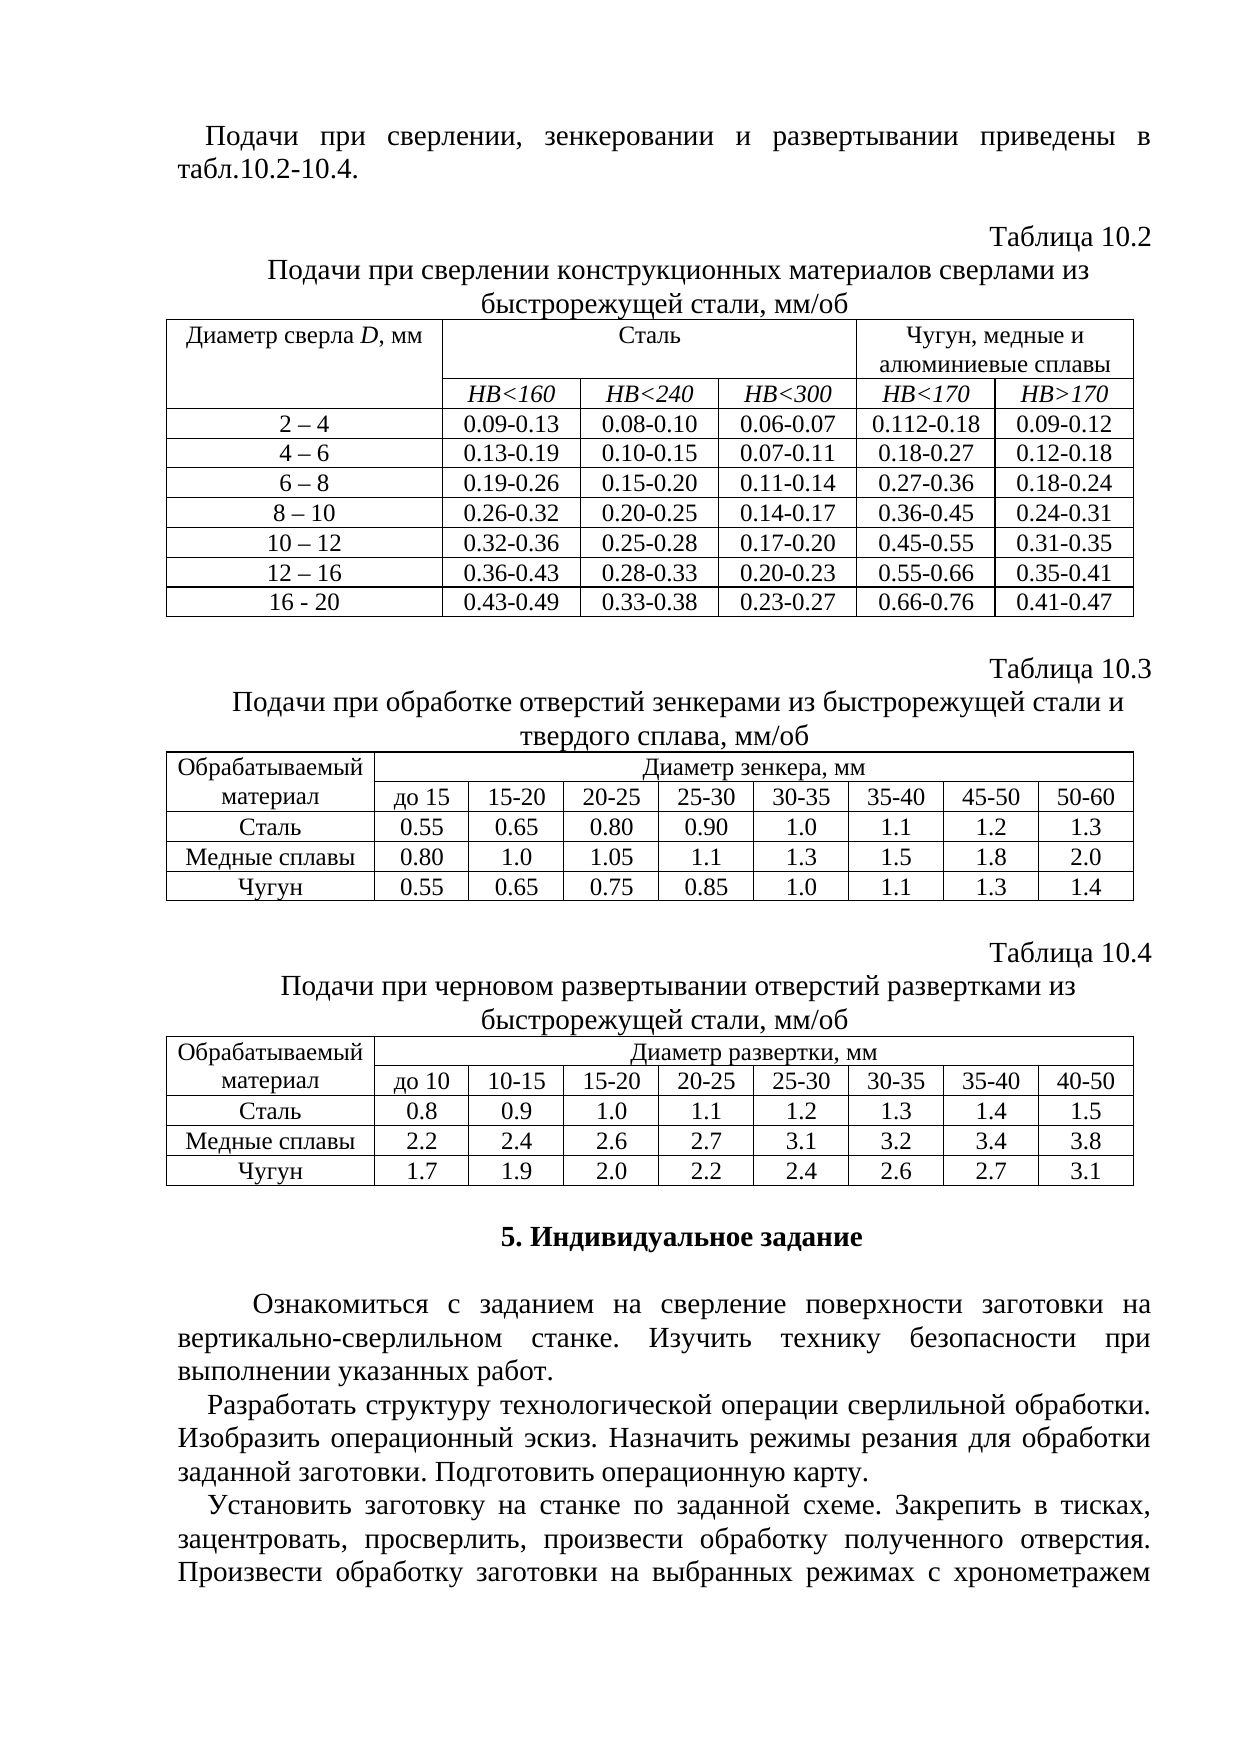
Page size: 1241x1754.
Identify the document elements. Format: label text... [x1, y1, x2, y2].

table_cell 0.65 [469, 872, 563, 900]
table_cell 1.2 [944, 812, 1038, 841]
table_cell до 15 [375, 782, 468, 811]
text Подачи при обработке отверстий зенкерами из быстрорежущей стали и твердого сплава, мм/об [177, 684, 1152, 751]
table_cell 1.4 [1039, 872, 1133, 900]
table_header Обрабатываемый материал [167, 753, 374, 811]
table_cell 0.26-0.32 [443, 498, 580, 527]
table_cell Чугун [167, 872, 374, 900]
table_cell 0.23-0.27 [719, 588, 856, 616]
table_cell 1.5 [1039, 1096, 1133, 1125]
table_cell 0.85 [659, 872, 753, 900]
table_cell 0.17-0.20 [719, 528, 856, 557]
table_cell 3.4 [944, 1126, 1038, 1155]
table_cell 1.5 [849, 842, 943, 871]
table_cell 1.2 [754, 1096, 848, 1125]
table_cell 2.2 [659, 1156, 753, 1184]
table_cell 2.7 [944, 1156, 1038, 1184]
table_cell 45-50 [944, 782, 1038, 811]
table_cell HB<300 [719, 379, 856, 408]
table_cell 0.41-0.47 [996, 588, 1133, 616]
table_cell 0.33-0.38 [581, 588, 718, 616]
table_cell 20-25 [564, 782, 658, 811]
table_cell 0.43-0.49 [443, 588, 580, 616]
table_cell 0.112-0.18 [857, 409, 994, 437]
table_cell 8 – 10 [167, 498, 442, 527]
table_cell 0.20-0.25 [581, 498, 718, 527]
table_cell 0.36-0.45 [857, 498, 994, 527]
table_cell 35-40 [944, 1066, 1038, 1095]
table_header Чугун, медные и алюминиевые сплавы [857, 320, 1133, 378]
table_cell 0.06-0.07 [719, 409, 856, 437]
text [177, 1487, 1152, 1588]
table_cell 1.1 [659, 1096, 753, 1125]
table_cell 0.18-0.27 [857, 439, 994, 467]
table_cell 6 – 8 [167, 468, 442, 497]
table_cell HB<160 [443, 379, 580, 408]
table_cell Чугун [167, 1156, 374, 1184]
table_cell HB<170 [857, 379, 994, 408]
table_cell HB<240 [581, 379, 718, 408]
table_cell 2.4 [754, 1156, 848, 1184]
table_cell Медные сплавы [167, 842, 374, 871]
table_cell 25-30 [659, 782, 753, 811]
text Таблица 10.4 [177, 935, 1152, 968]
table_cell 2.0 [564, 1156, 658, 1184]
text Таблица 10.2 [177, 219, 1152, 252]
table_cell 1.8 [944, 842, 1038, 871]
table_cell 16 - 20 [167, 588, 442, 616]
table_cell 1.0 [564, 1096, 658, 1125]
table_cell 1.0 [469, 842, 563, 871]
table_cell 35-40 [849, 782, 943, 811]
table_cell 0.66-0.76 [857, 588, 994, 616]
table_cell 2.6 [564, 1126, 658, 1155]
table_header Диаметр сверла D, мм [167, 320, 442, 408]
table_cell 0.8 [375, 1096, 468, 1125]
table_cell 0.45-0.55 [857, 528, 994, 557]
table_cell 0.27-0.36 [857, 468, 994, 497]
table_cell 4 – 6 [167, 439, 442, 467]
table_cell 1.3 [944, 872, 1038, 900]
text 5. Индивидуальное задание [177, 1219, 1152, 1253]
table_cell 0.25-0.28 [581, 528, 718, 557]
table_cell 30-35 [754, 782, 848, 811]
table_cell 1.1 [849, 872, 943, 900]
table_cell 0.11-0.14 [719, 468, 856, 497]
table_header Диаметр зенкера, мм [375, 753, 1133, 781]
table_cell Сталь [167, 812, 374, 841]
table_cell 0.9 [469, 1096, 563, 1125]
table_cell 0.65 [469, 812, 563, 841]
table_header Обрабатываемый материал [167, 1037, 374, 1095]
table_cell 15-20 [564, 1066, 658, 1095]
table_cell 1.05 [564, 842, 658, 871]
table_header Диаметр развертки, мм [375, 1037, 1133, 1065]
table_cell 0.14-0.17 [719, 498, 856, 527]
table_cell 0.15-0.20 [581, 468, 718, 497]
table_cell 0.90 [659, 812, 753, 841]
table_cell 10 – 12 [167, 528, 442, 557]
table_cell 1.1 [659, 842, 753, 871]
table_cell 2 – 4 [167, 409, 442, 437]
text Подачи при сверлении, зенкеровании и развертывании приведены в табл.10.2-10.4. [177, 118, 1152, 185]
text Подачи при сверлении конструкционных материалов сверлами из быстрорежущей стали, мм/об [177, 252, 1152, 319]
table_cell 1.3 [1039, 812, 1133, 841]
table_cell 0.18-0.24 [996, 468, 1133, 497]
text Таблица 10.3 [177, 651, 1152, 684]
table_cell 0.10-0.15 [581, 439, 718, 467]
table_cell 0.19-0.26 [443, 468, 580, 497]
table_cell 0.55 [375, 812, 468, 841]
table_cell 2.0 [1039, 842, 1133, 871]
table_cell 3.1 [754, 1126, 848, 1155]
table_cell 1.3 [754, 842, 848, 871]
table_cell 20-25 [659, 1066, 753, 1095]
text Ознакомиться с заданием на сверление поверхности заготовки на вертикально-сверлильном станке. Изучить технику безопасности при выполнении указанных работ. [177, 1286, 1152, 1387]
table_cell 0.32-0.36 [443, 528, 580, 557]
table_cell 0.75 [564, 872, 658, 900]
table_cell 0.31-0.35 [996, 528, 1133, 557]
table_cell Медные сплавы [167, 1126, 374, 1155]
table_cell 50-60 [1039, 782, 1133, 811]
table_cell 0.09-0.12 [996, 409, 1133, 437]
table_cell 0.13-0.19 [443, 439, 580, 467]
table_cell 0.36-0.43 [443, 558, 580, 586]
table_cell до 10 [375, 1066, 468, 1095]
table_cell 1.9 [469, 1156, 563, 1184]
table_cell 3.2 [849, 1126, 943, 1155]
table_cell Сталь [167, 1096, 374, 1125]
table_cell 0.35-0.41 [996, 558, 1133, 586]
table_cell 0.55-0.66 [857, 558, 994, 586]
table_cell 2.7 [659, 1126, 753, 1155]
table_cell 40-50 [1039, 1066, 1133, 1095]
table_cell HB>170 [996, 379, 1133, 408]
table_cell 1.4 [944, 1096, 1038, 1125]
table_cell 0.09-0.13 [443, 409, 580, 437]
table_cell 0.07-0.11 [719, 439, 856, 467]
table_cell 1.1 [849, 812, 943, 841]
table_cell 0.28-0.33 [581, 558, 718, 586]
text Подачи при черновом развертывании отверстий развертками из быстрорежущей стали, мм/об [177, 968, 1152, 1036]
table_cell 0.80 [564, 812, 658, 841]
table_cell 0.55 [375, 872, 468, 900]
table_cell 10-15 [469, 1066, 563, 1095]
table_cell 3.8 [1039, 1126, 1133, 1155]
table_cell 1.0 [754, 872, 848, 900]
table_cell 25-30 [754, 1066, 848, 1095]
table_cell 0.24-0.31 [996, 498, 1133, 527]
text Разработать структуру технологической операции сверлильной обработки. Изобразить операционный эскиз. Назначить режимы резания для обработки заданной заготовки. Подготовить операционную карту. [177, 1387, 1152, 1487]
table_cell 0.80 [375, 842, 468, 871]
table_cell 1.0 [754, 812, 848, 841]
table_cell 30-35 [849, 1066, 943, 1095]
table_cell 3.1 [1039, 1156, 1133, 1184]
table_cell 0.12-0.18 [996, 439, 1133, 467]
table_cell 15-20 [469, 782, 563, 811]
table_header Сталь [443, 320, 856, 378]
table_cell 1.7 [375, 1156, 468, 1184]
table_cell 2.6 [849, 1156, 943, 1184]
table_cell 0.08-0.10 [581, 409, 718, 437]
table_cell 0.20-0.23 [719, 558, 856, 586]
table_cell 2.2 [375, 1126, 468, 1155]
table_cell 1.3 [849, 1096, 943, 1125]
table_cell 12 – 16 [167, 558, 442, 586]
table_cell 2.4 [469, 1126, 563, 1155]
